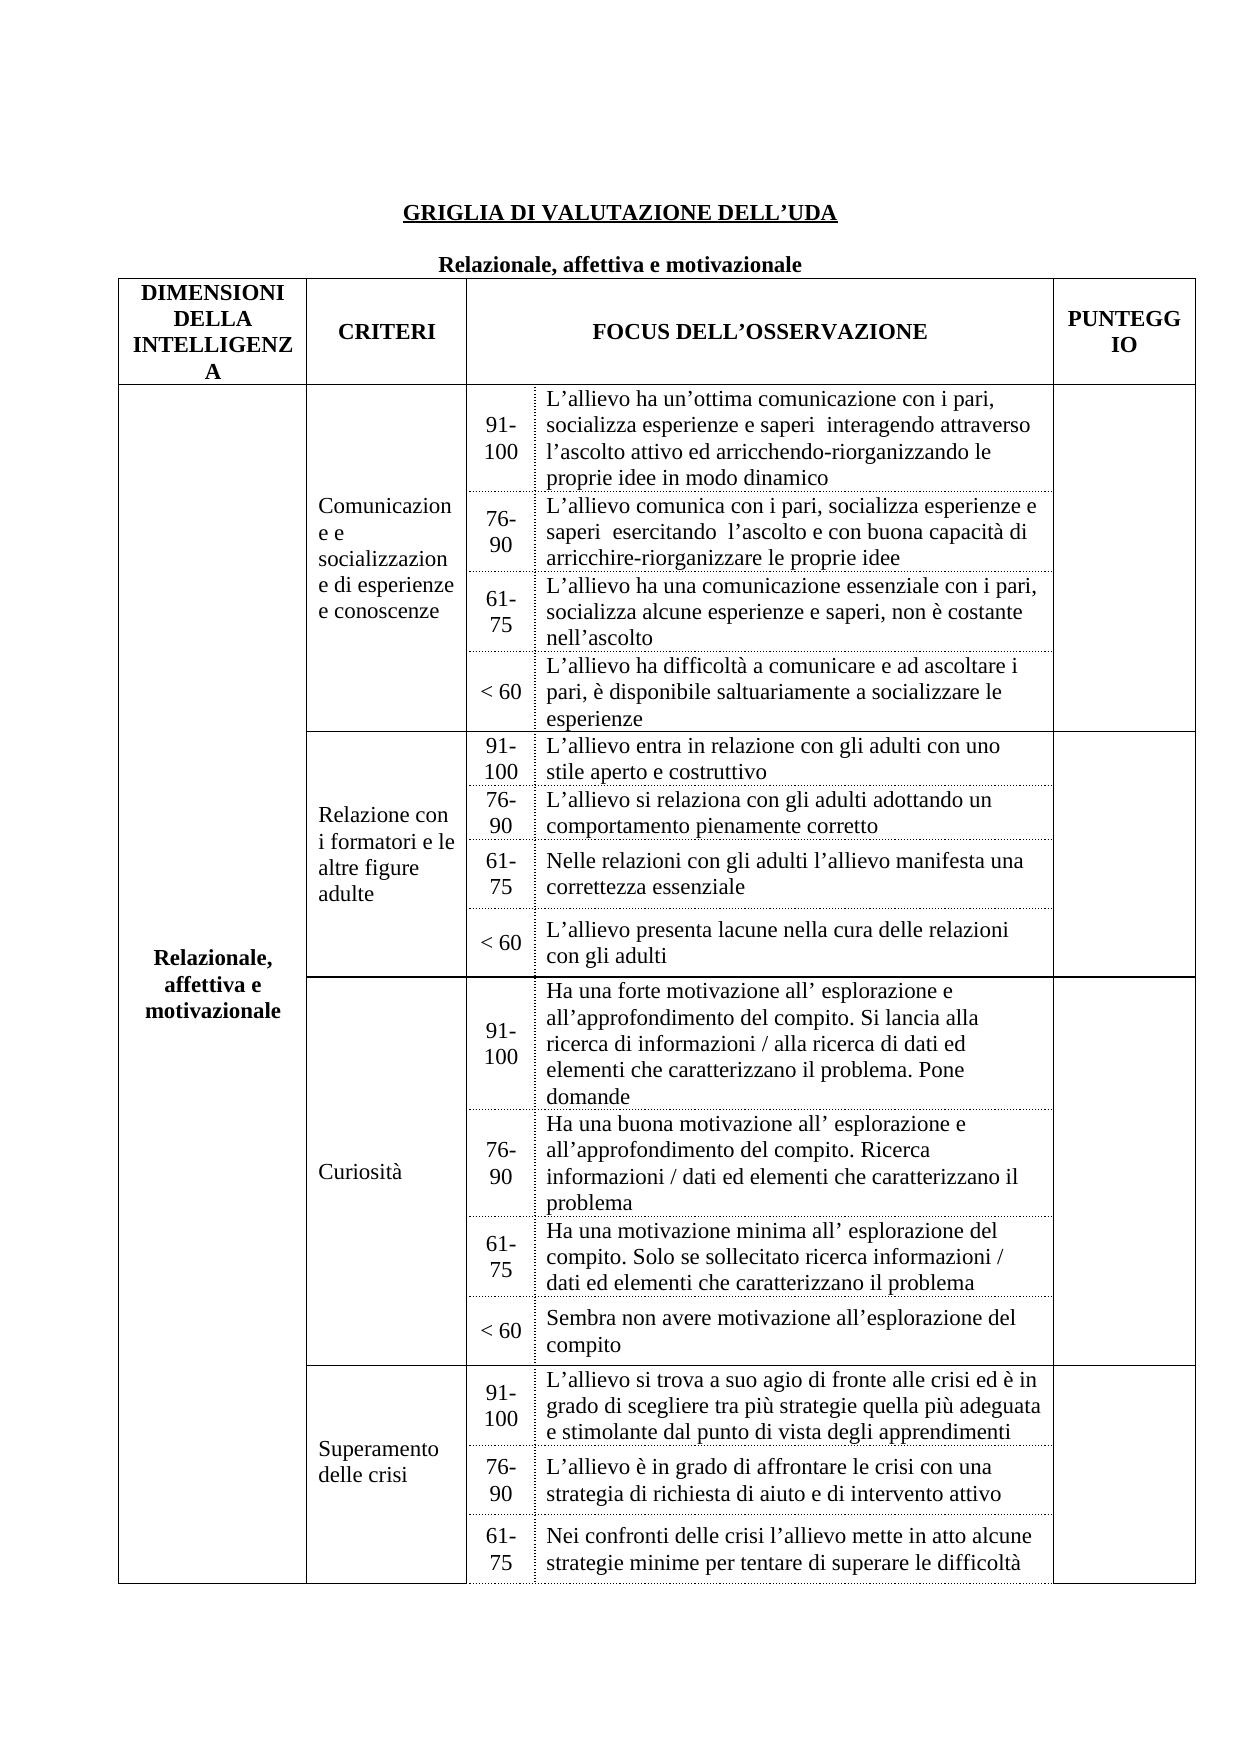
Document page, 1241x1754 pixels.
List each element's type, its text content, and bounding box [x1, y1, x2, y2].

table_cell 91-100 [467, 1366, 535, 1445]
table_cell 76-90 [467, 785, 535, 838]
table_cell Sembra non avere motivazione all’esplorazione del compito [535, 1296, 1053, 1365]
table_cell L’allievo ha difficoltà a comunicare e ad ascoltare i pari, è disponibile saltuariamente a socializzare le esperienze [535, 651, 1053, 731]
table_cell L’allievo ha una comunicazione essenziale con i pari, socializza alcune esperienze e saperi, non è costante nell’ascolto [535, 571, 1053, 651]
table_cell Nelle relazioni con gli adulti l’allievo manifesta una correttezza essenziale [535, 839, 1053, 907]
table_cell L’allievo presenta lacune nella cura delle relazioni con gli adulti [535, 908, 1053, 976]
table_cell 76-90 [467, 1445, 535, 1514]
table_header PUNTEGGIO [1054, 279, 1195, 384]
table_cell 76-90 [467, 491, 535, 571]
table_cell Relazionale, affettiva e motivazionale [119, 385, 306, 1583]
text Relazionale, affettiva e motivazionale [118, 251, 1122, 278]
table_cell L’allievo è in grado di affrontare le crisi con una strategia di richiesta di aiuto e di intervento attivo [535, 1445, 1053, 1514]
table_header DIMENSIONI DELLA INTELLIGENZA [119, 279, 306, 384]
table_cell Superamento delle crisi [307, 1366, 466, 1583]
table_cell 76-90 [467, 1109, 535, 1216]
table_cell 91-100 [467, 732, 535, 785]
table_cell [1054, 385, 1195, 731]
table_cell Ha una motivazione minima all’ esplorazione del compito. Solo se sollecitato ricerca informazioni / dati ed elementi che caratterizzano il problema [535, 1216, 1053, 1296]
table_cell L’allievo entra in relazione con gli adulti con uno stile aperto e costruttivo [535, 732, 1053, 785]
table_cell [1054, 978, 1195, 1365]
text GRIGLIA DI VALUTAZIONE DELL’UDA [118, 199, 1122, 225]
table_cell 91-100 [467, 385, 535, 491]
table_cell < 60 [467, 651, 535, 731]
table_cell Relazione con i formatori e le altre figure adulte [307, 732, 466, 976]
table_cell 61-75 [467, 571, 535, 651]
table_cell 61-75 [467, 1514, 535, 1583]
table_cell Ha una forte motivazione all’ esplorazione e all’approfondimento del compito. Si lancia alla ricerca di informazioni / alla ricerca di dati ed elementi che caratterizzano il problema. Pone domande [535, 978, 1053, 1109]
table_cell 61-75 [467, 1216, 535, 1296]
table_cell 61-75 [467, 839, 535, 907]
table_cell Comunicazione e socializzazione di esperienze e conoscenze [307, 385, 466, 731]
table_cell 91-100 [467, 978, 535, 1109]
table_cell L’allievo ha un’ottima comunicazione con i pari, socializza esperienze e saperi interagendo attraverso l’ascolto attivo ed arricchendo-riorganizzando le proprie idee in modo dinamico [535, 385, 1053, 491]
table_cell L’allievo si relaziona con gli adulti adottando un comportamento pienamente corretto [535, 785, 1053, 838]
table_cell Curiosità [307, 978, 466, 1365]
table_cell Nei confronti delle crisi l’allievo mette in atto alcune strategie minime per tentare di superare le difficoltà [535, 1514, 1053, 1583]
table_cell [1054, 732, 1195, 976]
table_cell L’allievo comunica con i pari, socializza esperienze e saperi esercitando l’ascolto e con buona capacità di arricchire-riorganizzare le proprie idee [535, 491, 1053, 571]
table_header CRITERI [307, 279, 466, 384]
table_cell L’allievo si trova a suo agio di fronte alle crisi ed è in grado di scegliere tra più strategie quella più adeguata e stimolante dal punto di vista degli apprendimenti [535, 1366, 1053, 1445]
table_cell < 60 [467, 1296, 535, 1365]
table_cell < 60 [467, 908, 535, 976]
table_cell Ha una buona motivazione all’ esplorazione e all’approfondimento del compito. Ricerca informazioni / dati ed elementi che caratterizzano il problema [535, 1109, 1053, 1216]
table_cell [1054, 1366, 1195, 1583]
table_header FOCUS DELL’OSSERVAZIONE [467, 279, 1053, 384]
